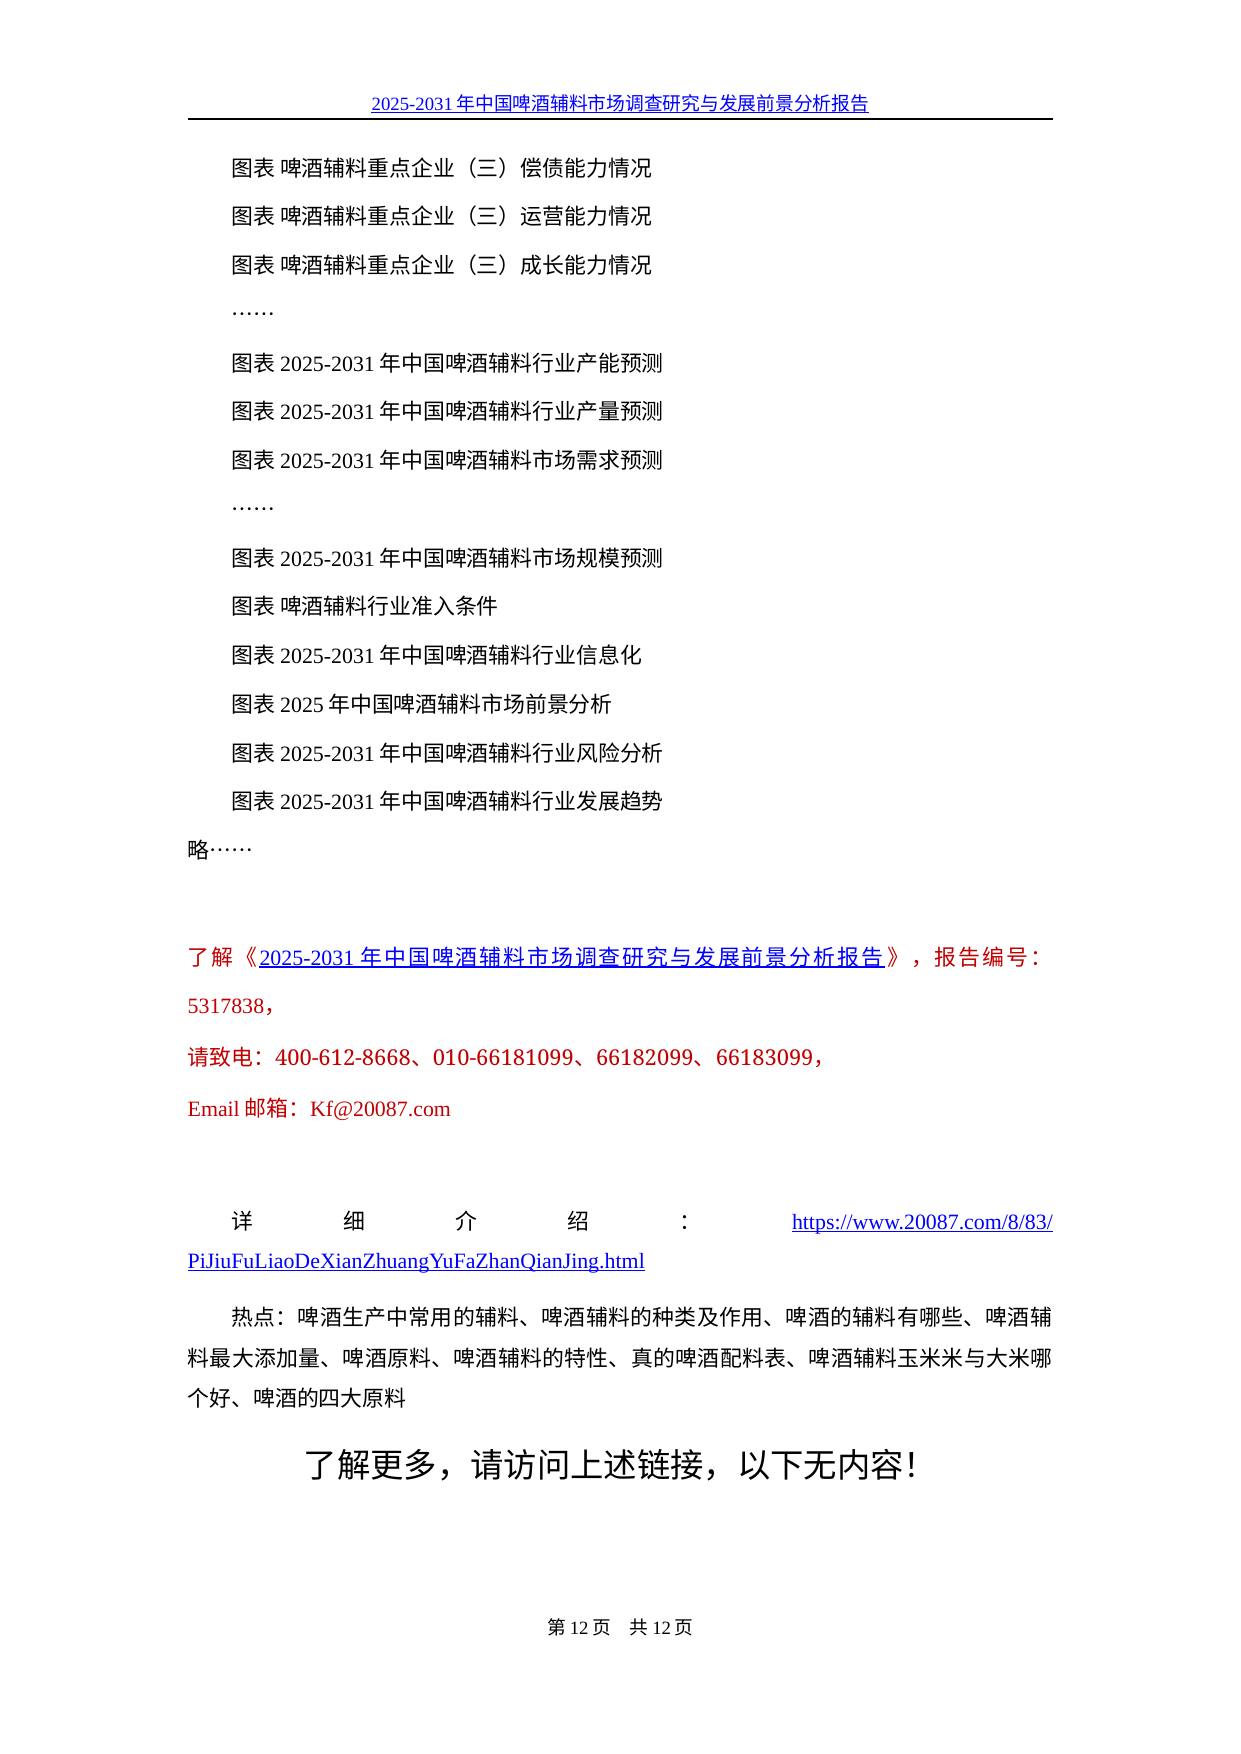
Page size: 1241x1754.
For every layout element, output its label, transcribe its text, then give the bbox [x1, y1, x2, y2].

title 了解更多，请访问上述链接，以下无内容！ [187, 1431, 1053, 1496]
text 详细介绍：https://www.20087.com/8/83/PiJiuFuLiaoDeXianZhuangYuFaZhanQianJing.html [187, 1204, 1053, 1277]
text 热点：啤酒生产中常用的辅料、啤酒辅料的种类及作用、啤酒的辅料有哪些、啤酒辅料最大添加量、啤酒原料、啤酒辅料的特性、真的啤酒配料表、啤酒辅料玉米米与大米哪个好、啤酒的四大原料 [187, 1299, 1053, 1413]
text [187, 150, 1053, 865]
text Email邮箱：Kf@20087.com [187, 1091, 1053, 1123]
text 请致电：400-612-8668、010-66181099、66182099、66183099， [187, 1039, 1053, 1072]
text 了解《2025-2031年中国啤酒辅料市场调查研究与发展前景分析报告》，报告编号：5317838， [187, 939, 1053, 1020]
